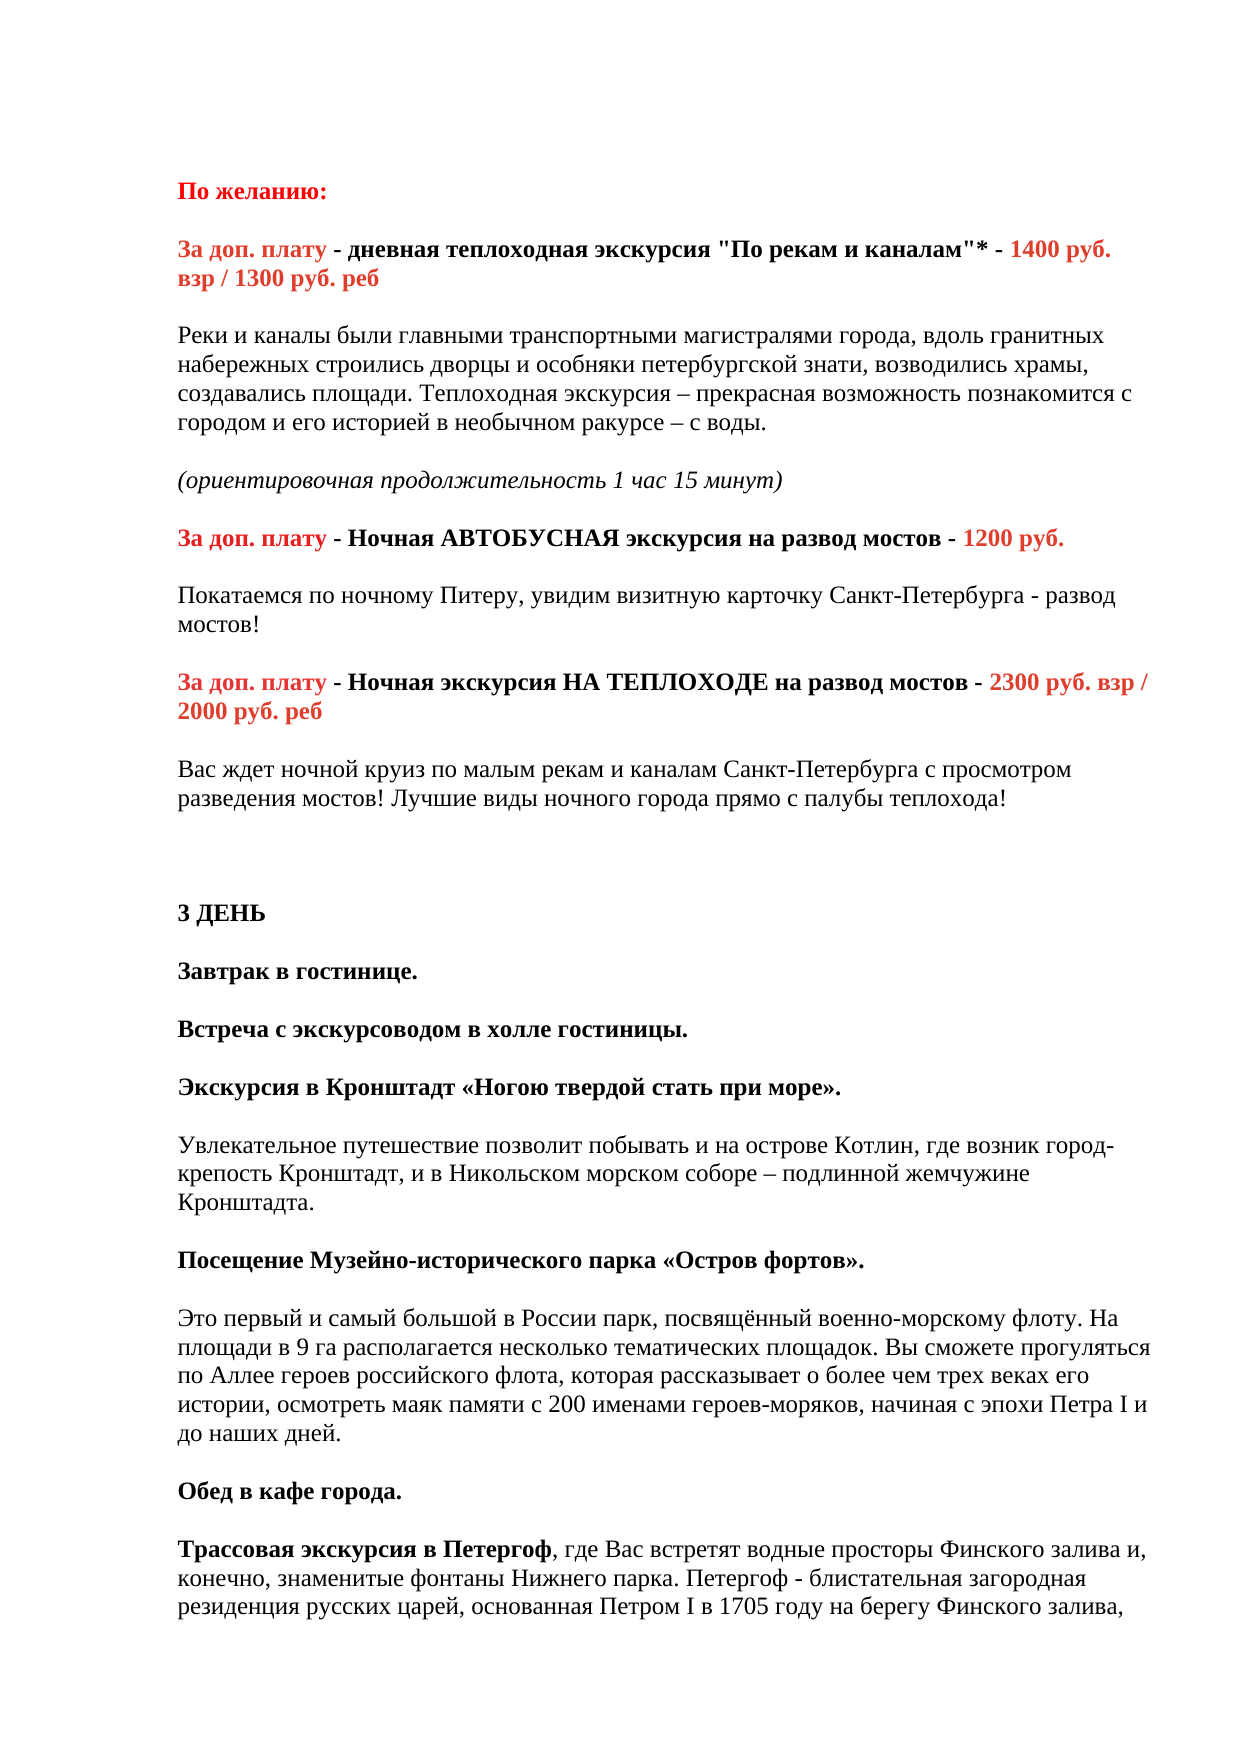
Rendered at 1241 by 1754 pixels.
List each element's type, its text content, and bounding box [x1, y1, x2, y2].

text Встреча с экскурсоводом в холле гостиницы. [177, 1014, 1152, 1043]
text Посещение Музейно-исторического парка «Остров фортов». [177, 1245, 1152, 1274]
text Обед в кафе города. [177, 1476, 1152, 1505]
text Реки и каналы были главными транспортными магистралями города, вдоль гранитных набережных строились дворцы и особняки петербургской знати, возводились храмы, создавались площади. Теплоходная экскурсия – прекрасная возможность познакомится с городом и его историей в необычном ракурсе – с воды. [177, 321, 1152, 436]
text Увлекательное путешествие позволит побывать и на острове Котлин, где возник город-крепость Кронштадт, и в Никольском морском соборе – подлинной жемчужине Кронштадта. [177, 1130, 1152, 1216]
text Вас ждет ночной круиз по малым рекам и каналам Санкт-Петербурга с просмотром разведения мостов! Лучшие виды ночного города прямо с палубы теплохода! [177, 754, 1152, 811]
text За доп. плату - Ночная экскурсия НА ТЕПЛОХОДЕ на развод мостов - 2300 руб. взр / 2000 руб. реб [177, 667, 1152, 725]
text Завтрак в гостинице. [177, 956, 1152, 985]
text Покатаемся по ночному Питеру, увидим визитную карточку Санкт-Петербурга - развод мостов! [177, 581, 1152, 638]
text По желанию: [177, 176, 1152, 205]
text 3 ДЕНЬ [177, 898, 1152, 927]
text За доп. плату - Ночная АВТОБУСНАЯ экскурсия на развод мостов - 1200 руб. [177, 523, 1152, 551]
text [177, 1534, 1152, 1620]
text За доп. плату - дневная теплоходная экскурсия "По рекам и каналам"* - 1400 руб. взр / 1300 руб. реб [177, 234, 1152, 291]
text (ориентировочная продолжительность 1 час 15 минут) [177, 465, 1152, 493]
text Это первый и самый большой в России парк, посвящённый военно-морскому флоту. На площади в 9 га располагается несколько тематических площадок. Вы сможете прогуляться по Аллее героев российского флота, которая рассказывает о более чем трех веках его истории, осмотреть маяк памяти с 200 именами героев-моряков, начиная с эпохи Петра I и до наших дней. [177, 1303, 1152, 1447]
text Экскурсия в Кронштадт «Ногою твердой стать при море». [177, 1072, 1152, 1101]
